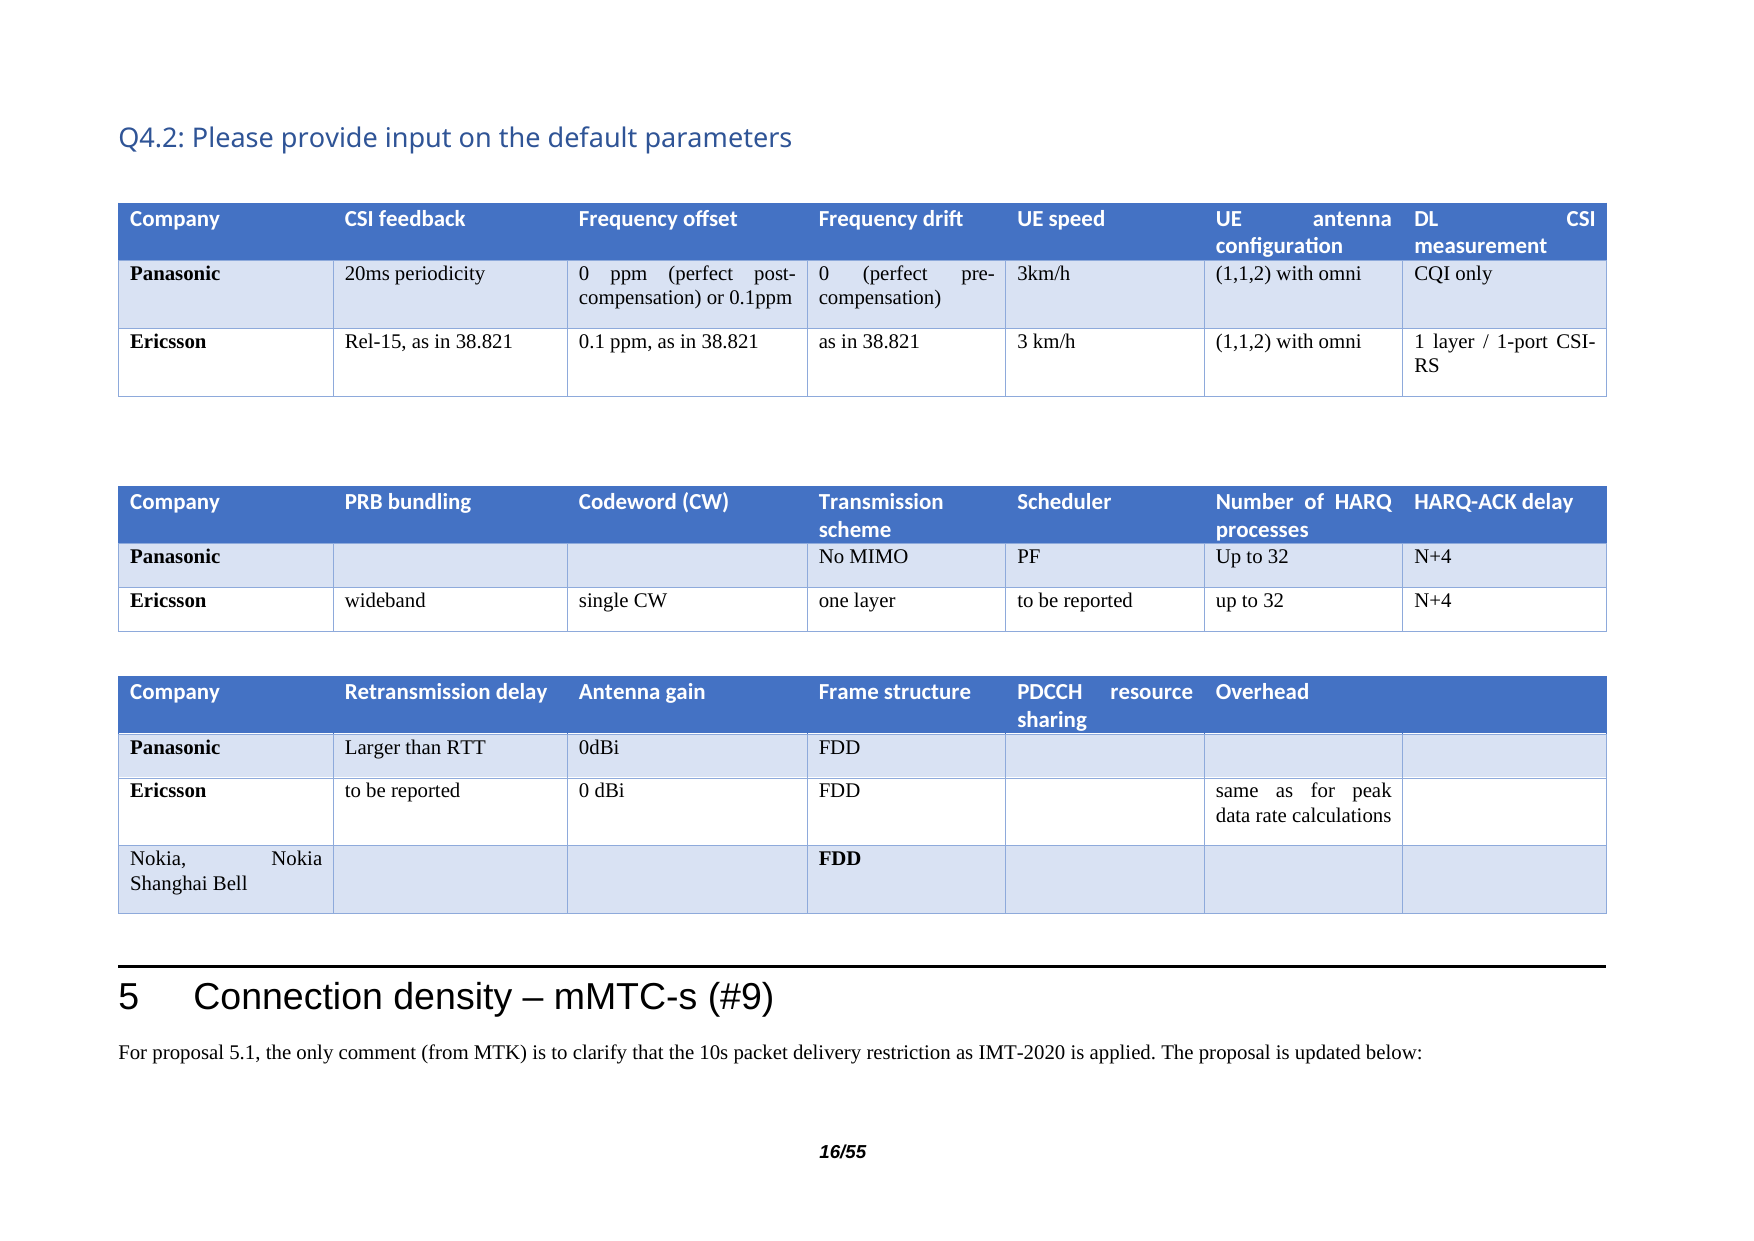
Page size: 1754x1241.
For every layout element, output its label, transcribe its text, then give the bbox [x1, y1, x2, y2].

table_header HARQ-ACK delay [1403, 487, 1606, 543]
table_cell 1 layer / 1-port CSI-RS [1403, 329, 1606, 396]
table_cell [1205, 735, 1402, 777]
table_cell Ericsson [119, 588, 333, 631]
table_cell wideband [334, 588, 567, 631]
table_header Overhead [1205, 678, 1402, 733]
subtitle Q4.2: Please provide input on the default parameters [118, 118, 1606, 155]
table_cell Panasonic [119, 261, 333, 328]
table_header [1403, 678, 1606, 733]
subtitle Connection density – mMTC-s (#9) [118, 968, 1606, 1018]
table_cell 0.1 ppm, as in 38.821 [568, 329, 807, 396]
table_header Number of HARQ processes [1205, 487, 1402, 543]
table_header Frame structure [808, 678, 1005, 733]
table_header Company [119, 487, 333, 543]
table_cell to be reported [334, 779, 567, 845]
table_header Scheduler [1006, 487, 1204, 543]
table_cell CQI only [1403, 261, 1606, 328]
table_cell 0dBi [568, 735, 807, 777]
table_cell [1006, 735, 1204, 777]
table_header Frequency drift [808, 204, 1005, 260]
table_cell FDD [808, 779, 1005, 845]
table_cell 0 ppm (perfect post-compensation) or 0.1ppm [568, 261, 807, 328]
table_cell PF [1006, 544, 1204, 587]
table_cell [1403, 846, 1606, 913]
table_cell [568, 846, 807, 913]
table_cell FDD [808, 735, 1005, 777]
table_cell same as for peak data rate calculations [1205, 779, 1402, 845]
table_cell up to 32 [1205, 588, 1402, 631]
table_header PDCCH resource sharing [1006, 678, 1204, 733]
table_cell [1205, 846, 1402, 913]
table_cell [1006, 846, 1204, 913]
table_header CSI feedback [334, 204, 567, 260]
table_cell 0 (perfect pre-compensation) [808, 261, 1005, 328]
table_cell Ericsson [119, 329, 333, 396]
table_cell 20ms periodicity [334, 261, 567, 328]
table_cell N+4 [1403, 544, 1606, 587]
table_cell Up to 32 [1205, 544, 1402, 587]
table_cell as in 38.821 [808, 329, 1005, 396]
table_cell Ericsson [119, 779, 333, 845]
table_cell (1,1,2) with omni [1205, 329, 1402, 396]
table_cell 3km/h [1006, 261, 1204, 328]
table_cell 0 dBi [568, 779, 807, 845]
table_header PRB bundling [334, 487, 567, 543]
table_cell [334, 846, 567, 913]
table_cell to be reported [1006, 588, 1204, 631]
table_header UE antenna configuration [1205, 204, 1402, 260]
table_cell 3 km/h [1006, 329, 1204, 396]
table_cell Panasonic [119, 735, 333, 777]
table_header Retransmission delay [334, 678, 567, 733]
table_cell [1403, 779, 1606, 845]
table_cell [334, 544, 567, 587]
table_cell one layer [808, 588, 1005, 631]
table_cell Panasonic [119, 544, 333, 587]
table_cell No MIMO [808, 544, 1005, 587]
table_header Company [119, 204, 333, 260]
table_header Antenna gain [568, 678, 807, 733]
table_cell Rel-15, as in 38.821 [334, 329, 567, 396]
table_header Frequency offset [568, 204, 807, 260]
table_cell [568, 544, 807, 587]
table_cell [1403, 735, 1606, 777]
table_cell FDD [808, 846, 1005, 913]
table_cell Larger than RTT [334, 735, 567, 777]
table_header Company [119, 678, 333, 733]
table_cell single CW [568, 588, 807, 631]
table_header UE speed [1006, 204, 1204, 260]
table_cell (1,1,2) with omni [1205, 261, 1402, 328]
table_cell N+4 [1403, 588, 1606, 631]
table_header Transmission scheme [808, 487, 1005, 543]
table_cell [1006, 779, 1204, 845]
table_header DL CSI measurement [1403, 204, 1606, 260]
table_header Codeword (CW) [568, 487, 807, 543]
text For proposal 5.1, the only comment (from MTK) is to clarify that the 10s packet delivery restriction as IMT-2020 is applied. The proposal is updated below: [118, 1040, 1606, 1064]
table_cell Nokia, Nokia Shanghai Bell [119, 846, 333, 913]
